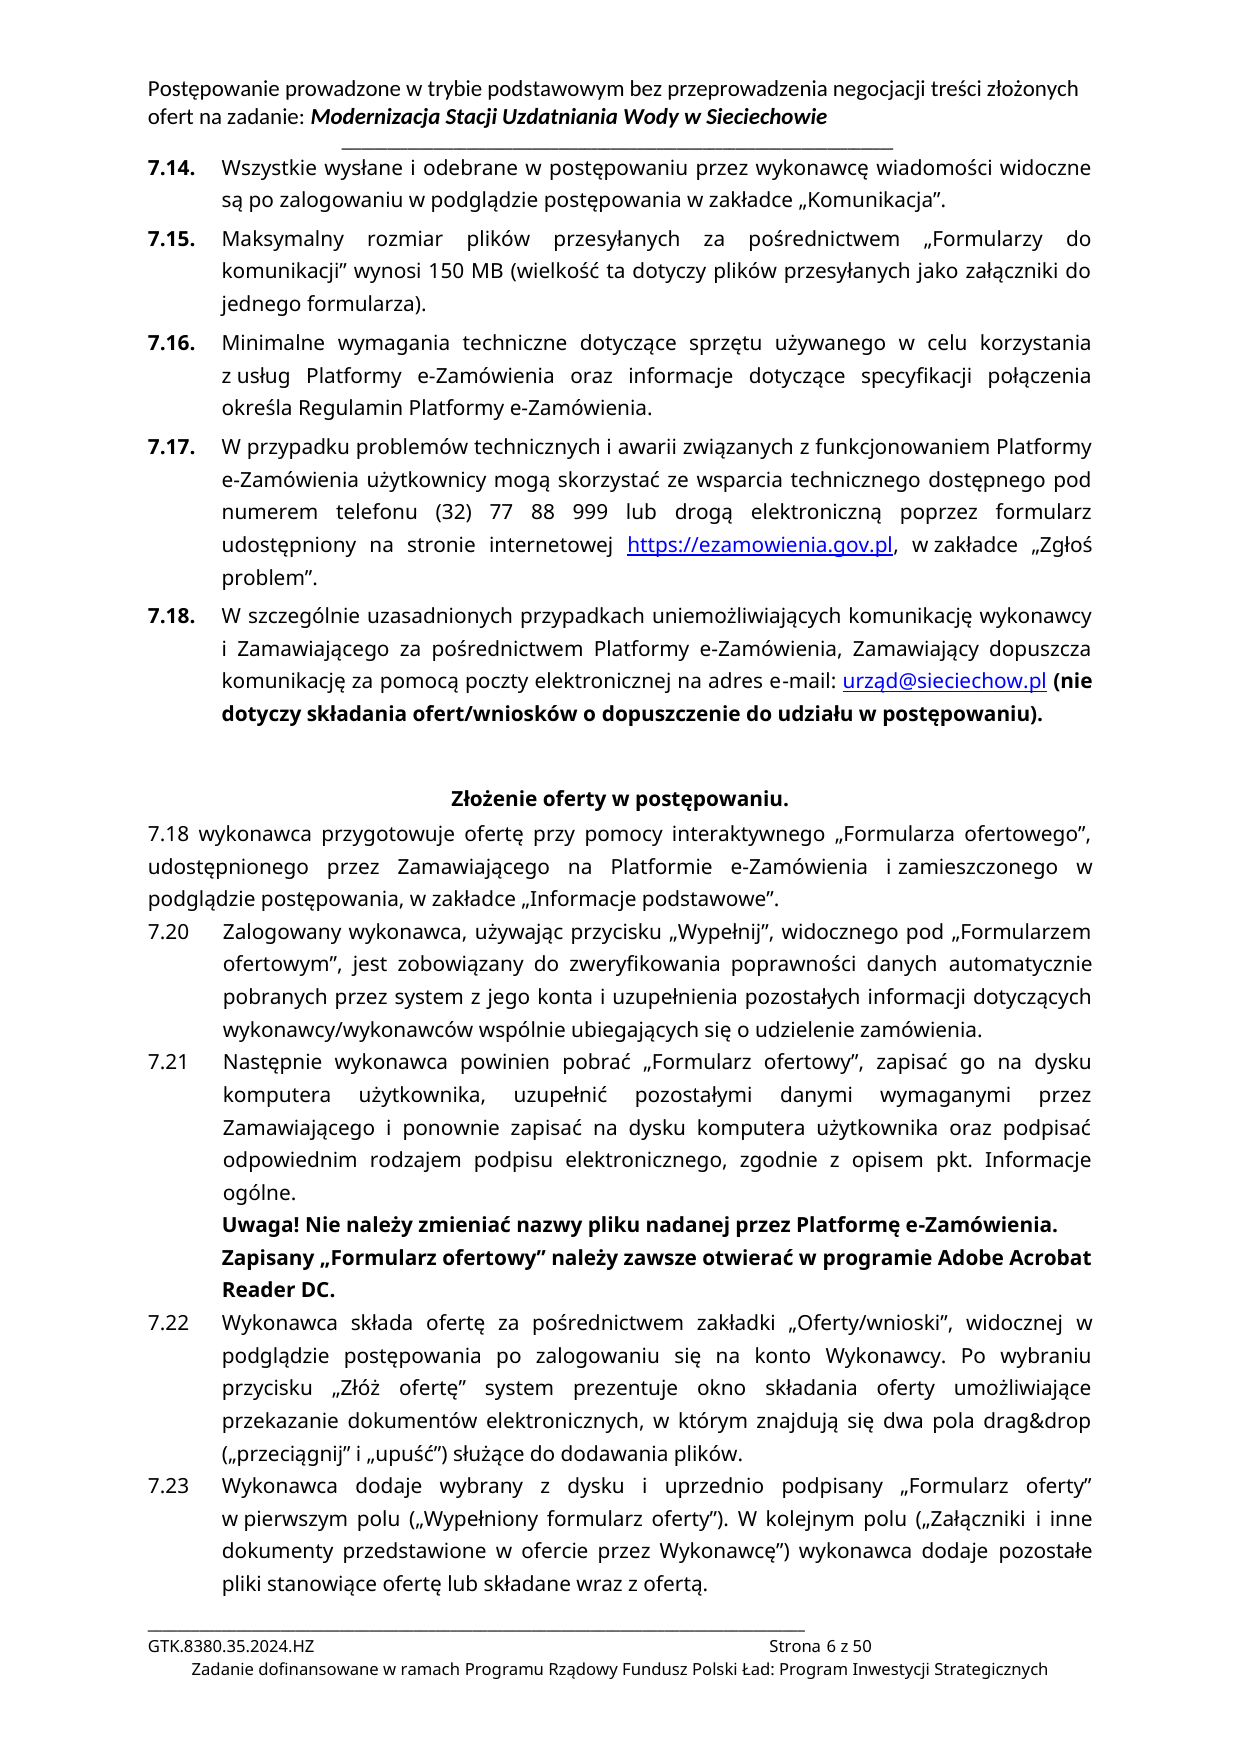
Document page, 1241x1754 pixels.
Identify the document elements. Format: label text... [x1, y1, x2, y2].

text 7.15. Maksymalny rozmiar plików przesyłanych za pośrednictwem „Formularzy do komunikacji” wynosi 150 MB (wielkość ta dotyczy plików przesyłanych jako załączniki do jednego formularza). [148, 224, 1092, 318]
list Wykonawca składa ofertę za pośrednictwem zakładki „Oferty/wnioski”, widocznej w podglądzie postępowania po zalogowaniu się na konto Wykonawcy. Po wybraniu przycisku „Złóż ofertę” system prezentuje okno składania oferty umożliwiające przekazanie dokumentów elektronicznych, w którym znajdują się dwa pola drag&drop („przeciągnij” i „upuść”) służące do dodawania plików. [148, 1308, 1092, 1467]
text 7.17. W przypadku problemów technicznych i awarii związanych z funkcjonowaniem Platformy e-Zamówienia użytkownicy mogą skorzystać ze wsparcia technicznego dostępnego pod numerem telefonu (32) 77 88 999 lub drogą elektroniczną poprzez formularz udostępniony na stronie internetowej https://ezamowienia.gov.pl, w zakładce „Zgłoś problem”. [148, 432, 1092, 591]
list 7.18 wykonawca przygotowuje ofertę przy pomocy interaktywnego „Formularza ofertowego”, udostępnionego przez Zamawiającego na Platformie e-Zamówienia i zamieszczonego w podglądzie postępowania, w zakładce „Informacje podstawowe”. [148, 819, 1092, 913]
list Uwaga! Nie należy zmieniać nazwy pliku nadanej przez Platformę e-Zamówienia. Zapisany „Formularz ofertowy” należy zawsze otwierać w programie Adobe Acrobat Reader DC. [222, 1210, 1092, 1304]
text 7.14. Wszystkie wysłane i odebrane w postępowaniu przez wykonawcę wiadomości widoczne są po zalogowaniu w podglądzie postępowania w zakładce „Komunikacja”. [148, 153, 1092, 214]
list Następnie wykonawca powinien pobrać „Formularz ofertowy”, zapisać go na dysku komputera użytkownika, uzupełnić pozostałymi danymi wymaganymi przez Zamawiającego i ponownie zapisać na dysku komputera użytkownika oraz podpisać odpowiednim rodzajem podpisu elektronicznego, zgodnie z opisem pkt. Informacje ogólne. [148, 1047, 1092, 1206]
list Zalogowany wykonawca, używając przycisku „Wypełnij”, widocznego pod „Formularzem ofertowym”, jest zobowiązany do zweryfikowania poprawności danych automatycznie pobranych przez system z jego konta i uzupełnienia pozostałych informacji dotyczących wykonawcy/wykonawców wspólnie ubiegających się o udzielenie zamówienia. [148, 917, 1092, 1043]
text Złożenie oferty w postępowaniu. [148, 784, 1092, 813]
text 7.18. W szczególnie uzasadnionych przypadkach uniemożliwiających komunikację wykonawcy i Zamawiającego za pośrednictwem Platformy e-Zamówienia, Zamawiający dopuszcza komunikację za pomocą poczty elektronicznej na adres e-mail: urząd@sieciechow.pl (nie dotyczy składania ofert/wniosków o dopuszczenie do udziału w postępowaniu). [148, 601, 1092, 728]
list Wykonawca dodaje wybrany z dysku i uprzednio podpisany „Formularz oferty” w pierwszym polu („Wypełniony formularz oferty”). W kolejnym polu („Załączniki i inne dokumenty przedstawione w ofercie przez Wykonawcę”) wykonawca dodaje pozostałe pliki stanowiące ofertę lub składane wraz z ofertą. [148, 1471, 1092, 1597]
text 7.16. Minimalne wymagania techniczne dotyczące sprzętu używanego w celu korzystania z usług Platformy e-Zamówienia oraz informacje dotyczące specyfikacji połączenia określa Regulamin Platformy e-Zamówienia. [148, 328, 1092, 422]
